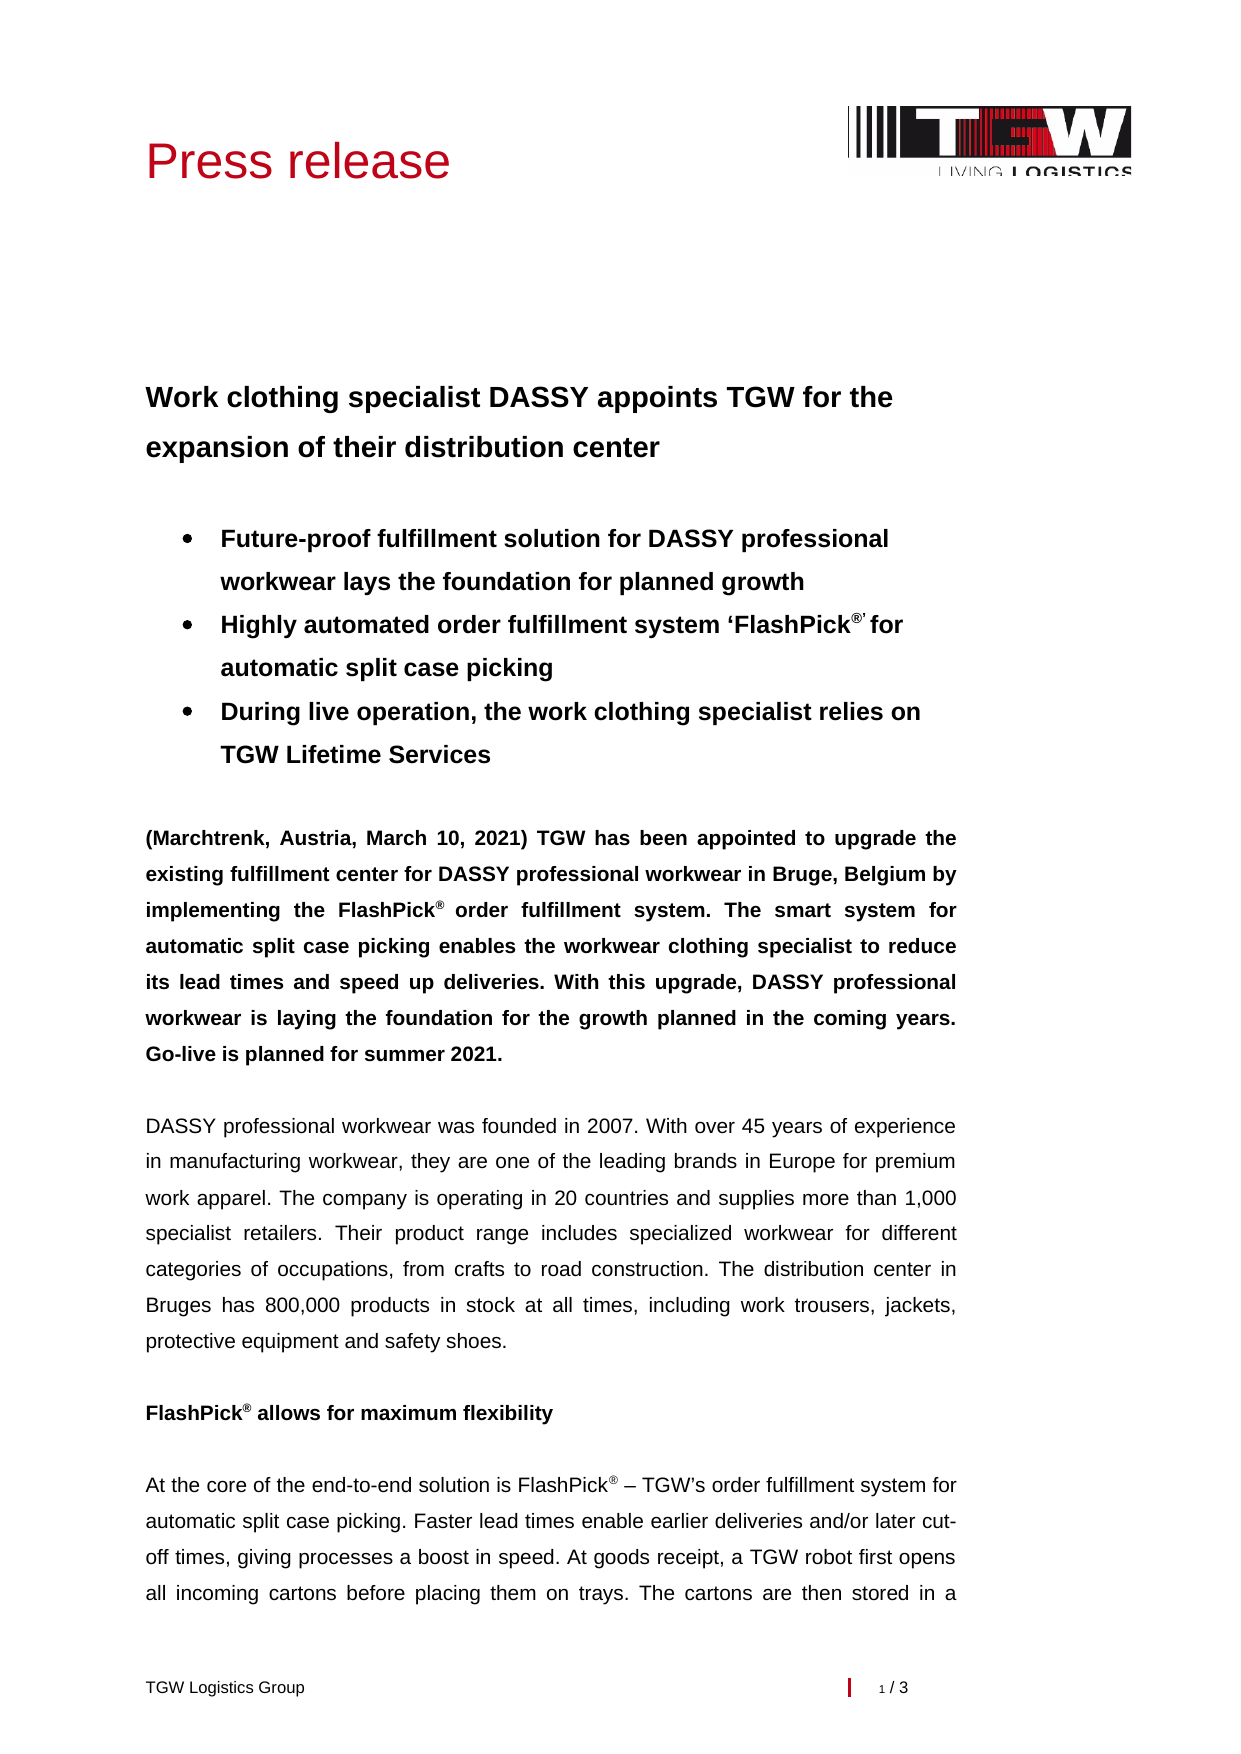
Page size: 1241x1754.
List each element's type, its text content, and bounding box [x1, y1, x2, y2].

list Future-proof fulfillment solution for DASSY professional workwear lays the foundation for planned growth [183, 524, 957, 596]
list Highly automated order fulfillment system ‘FlashPick®’ for automatic split case picking [183, 610, 957, 682]
text (Marchtrenk, Austria, March 10, 2021) TGW has been appointed to upgrade the existing fulfillment center for DASSY professional workwear in Bruge, Belgium by implementing the FlashPick® order fulfillment system. The smart system for automatic split case picking enables the workwear clothing specialist to reduce its lead times and speed up deliveries. With this upgrade, DASSY professional workwear is laying the foundation for the growth planned in the coming years. Go-live is planned for summer 2021. [145, 826, 957, 1066]
list During live operation, the work clothing specialist relies on TGW Lifetime Services [183, 696, 957, 768]
text Work clothing specialist DASSY appoints TGW for the expansion of their distribution center [145, 380, 957, 464]
text DASSY professional workwear was founded in 2007. With over 45 years of experience in manufacturing workwear, they are one of the leading brands in Europe for premium work apparel. The company is operating in 20 countries and supplies more than 1,000 specialist retailers. Their product range includes specialized workwear for different categories of occupations, from crafts to road construction. The distribution center in Bruges has 800,000 products in stock at all times, including work trousers, jackets, protective equipment and safety shoes. [145, 1113, 957, 1353]
picture [846, 106, 1132, 176]
text FlashPick® allows for maximum flexibility [145, 1401, 957, 1425]
